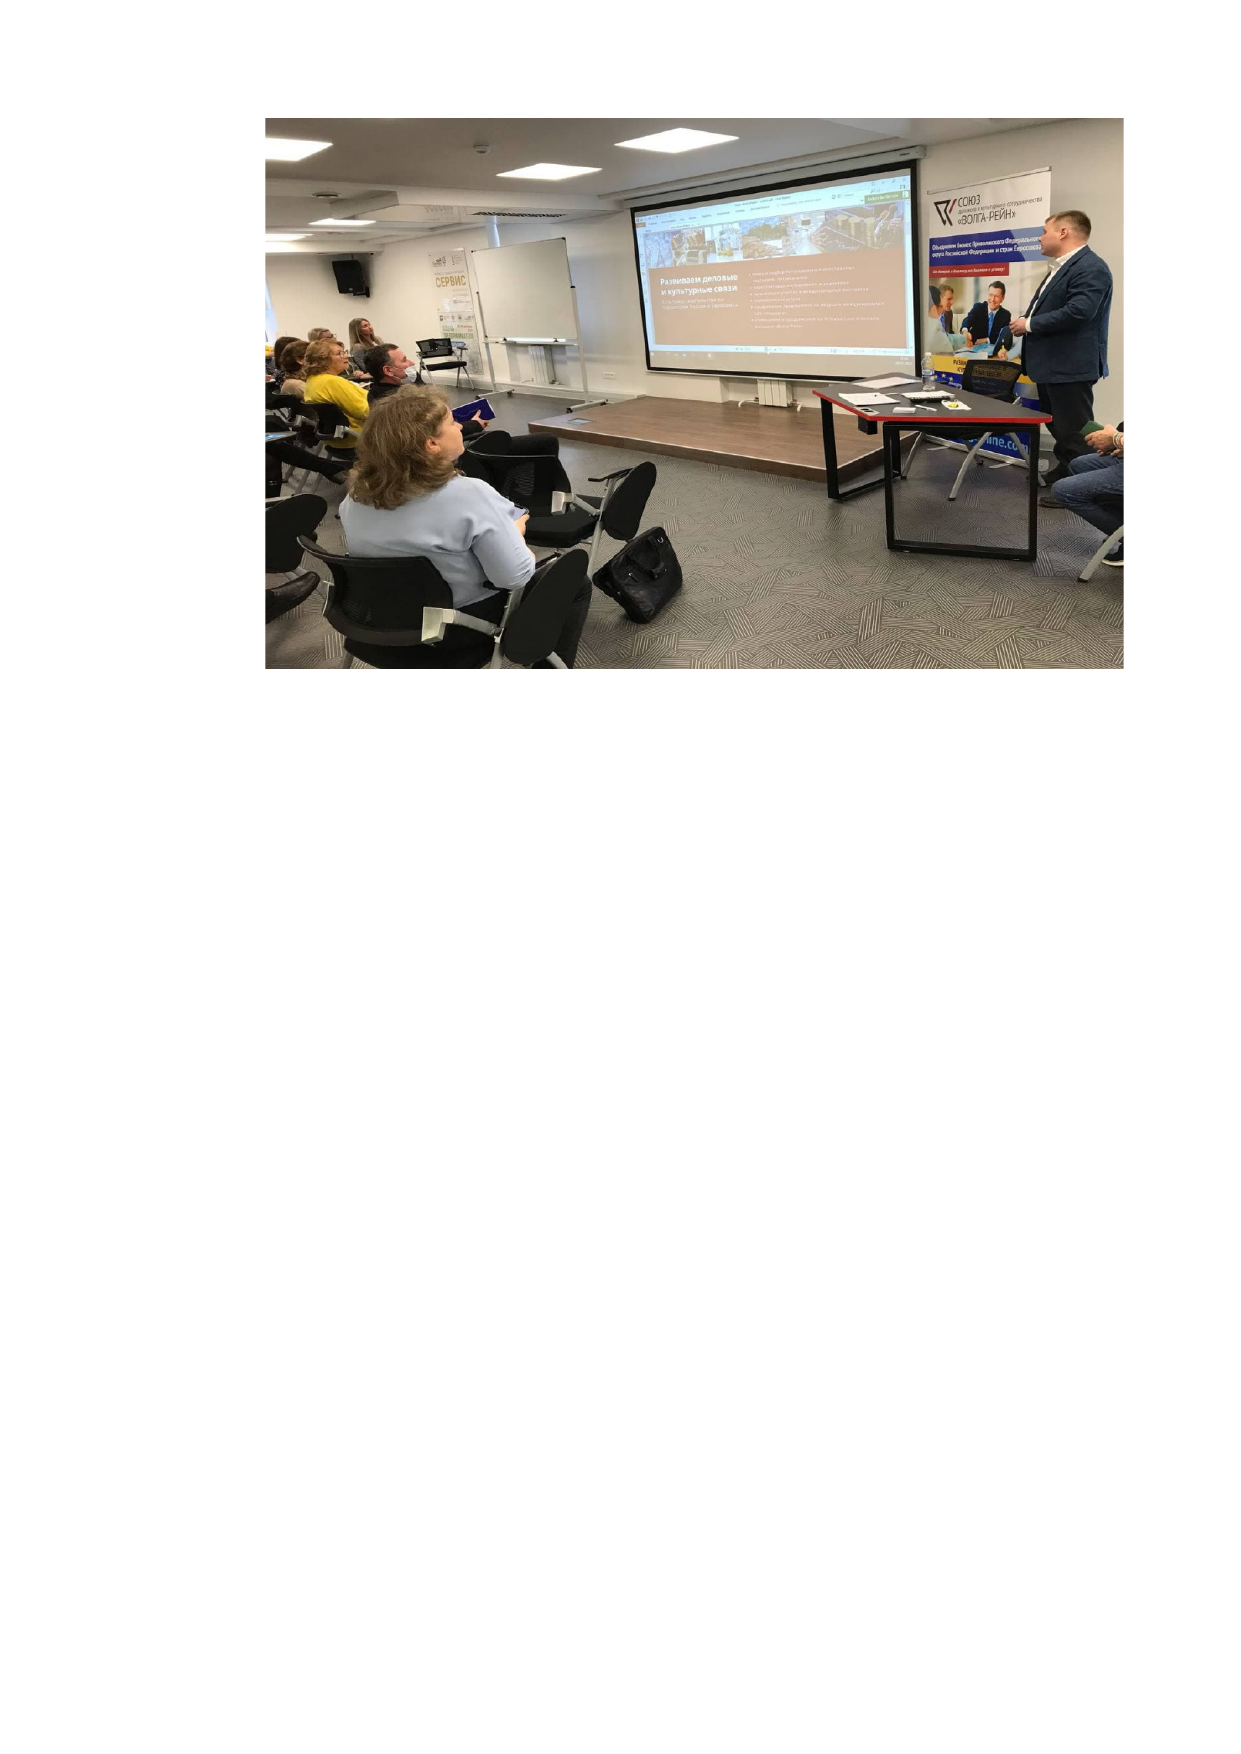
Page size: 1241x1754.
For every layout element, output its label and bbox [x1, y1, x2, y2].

picture [265, 118, 1124, 669]
